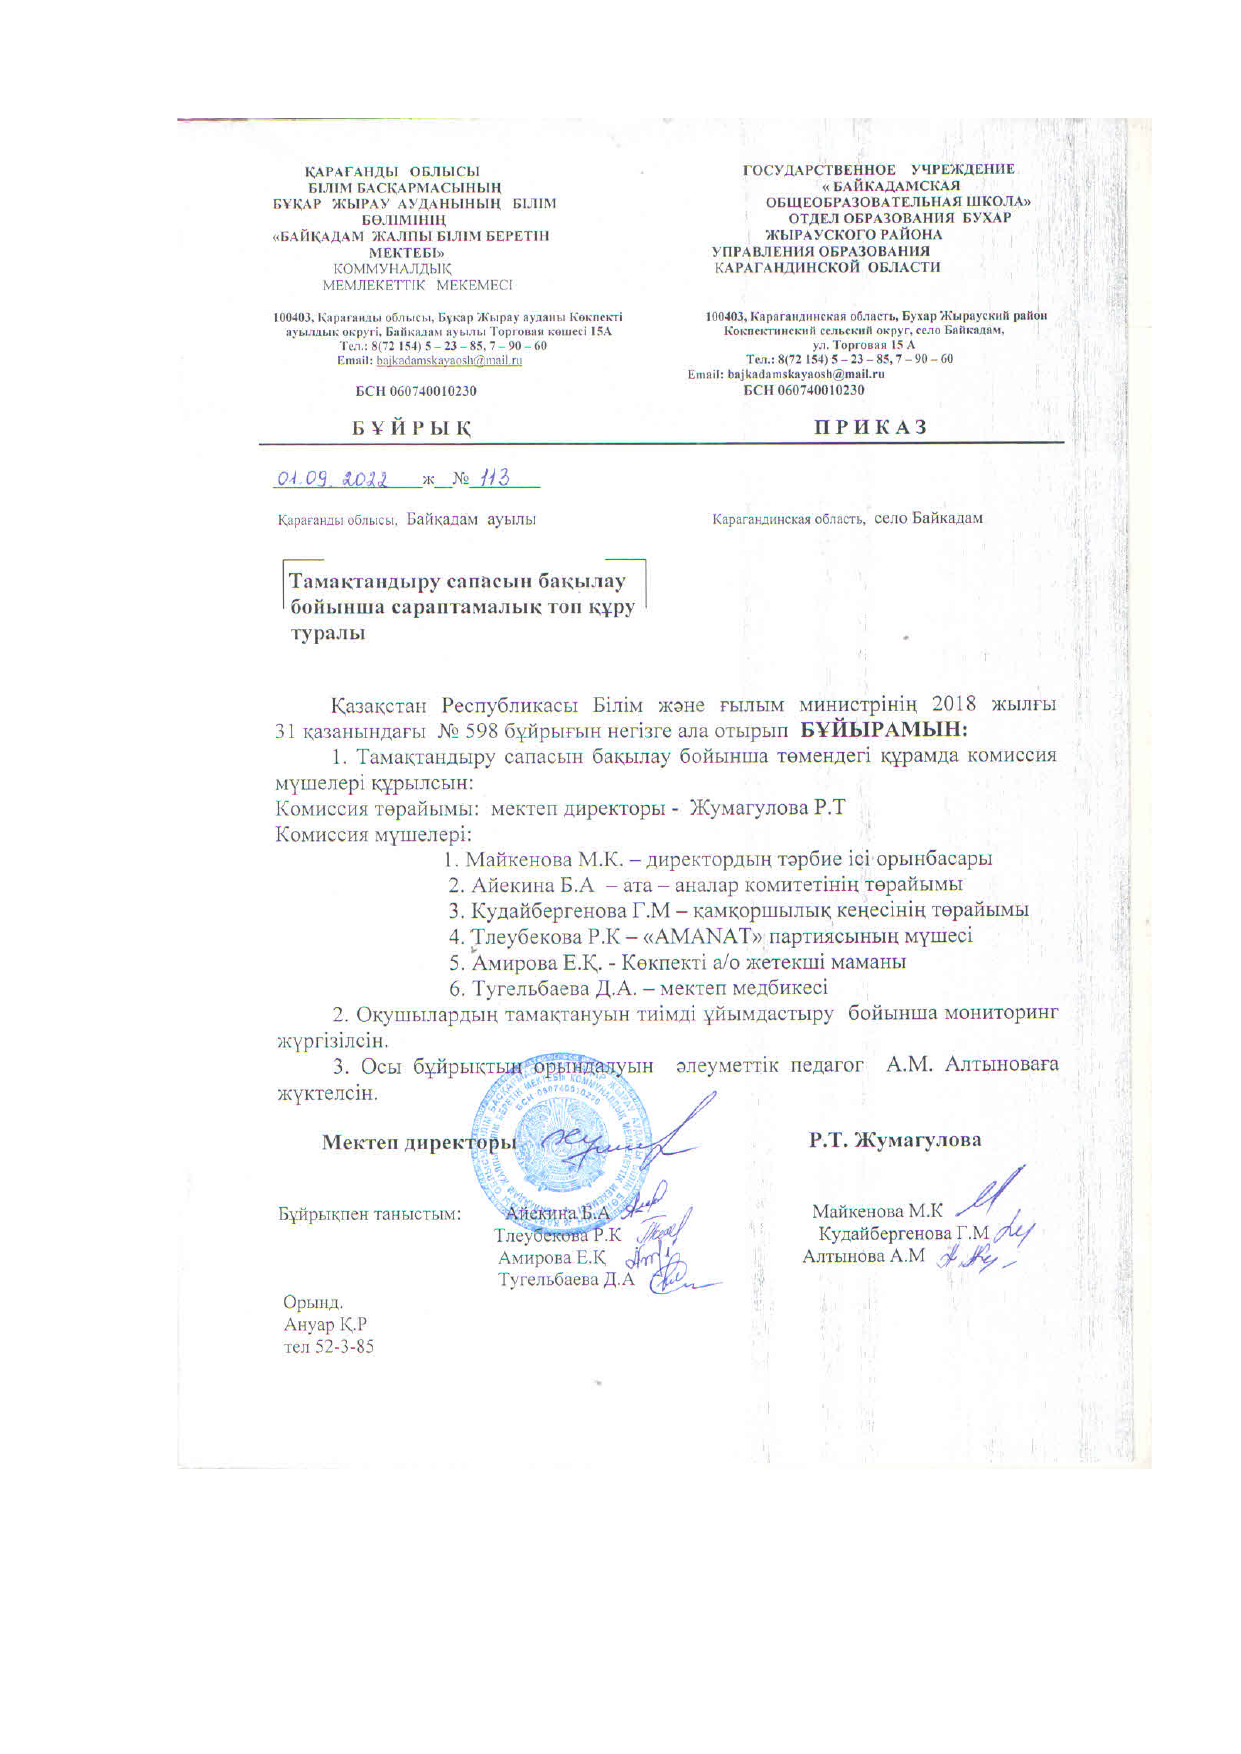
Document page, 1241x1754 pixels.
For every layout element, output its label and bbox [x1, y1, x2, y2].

picture [177, 118, 1152, 1469]
